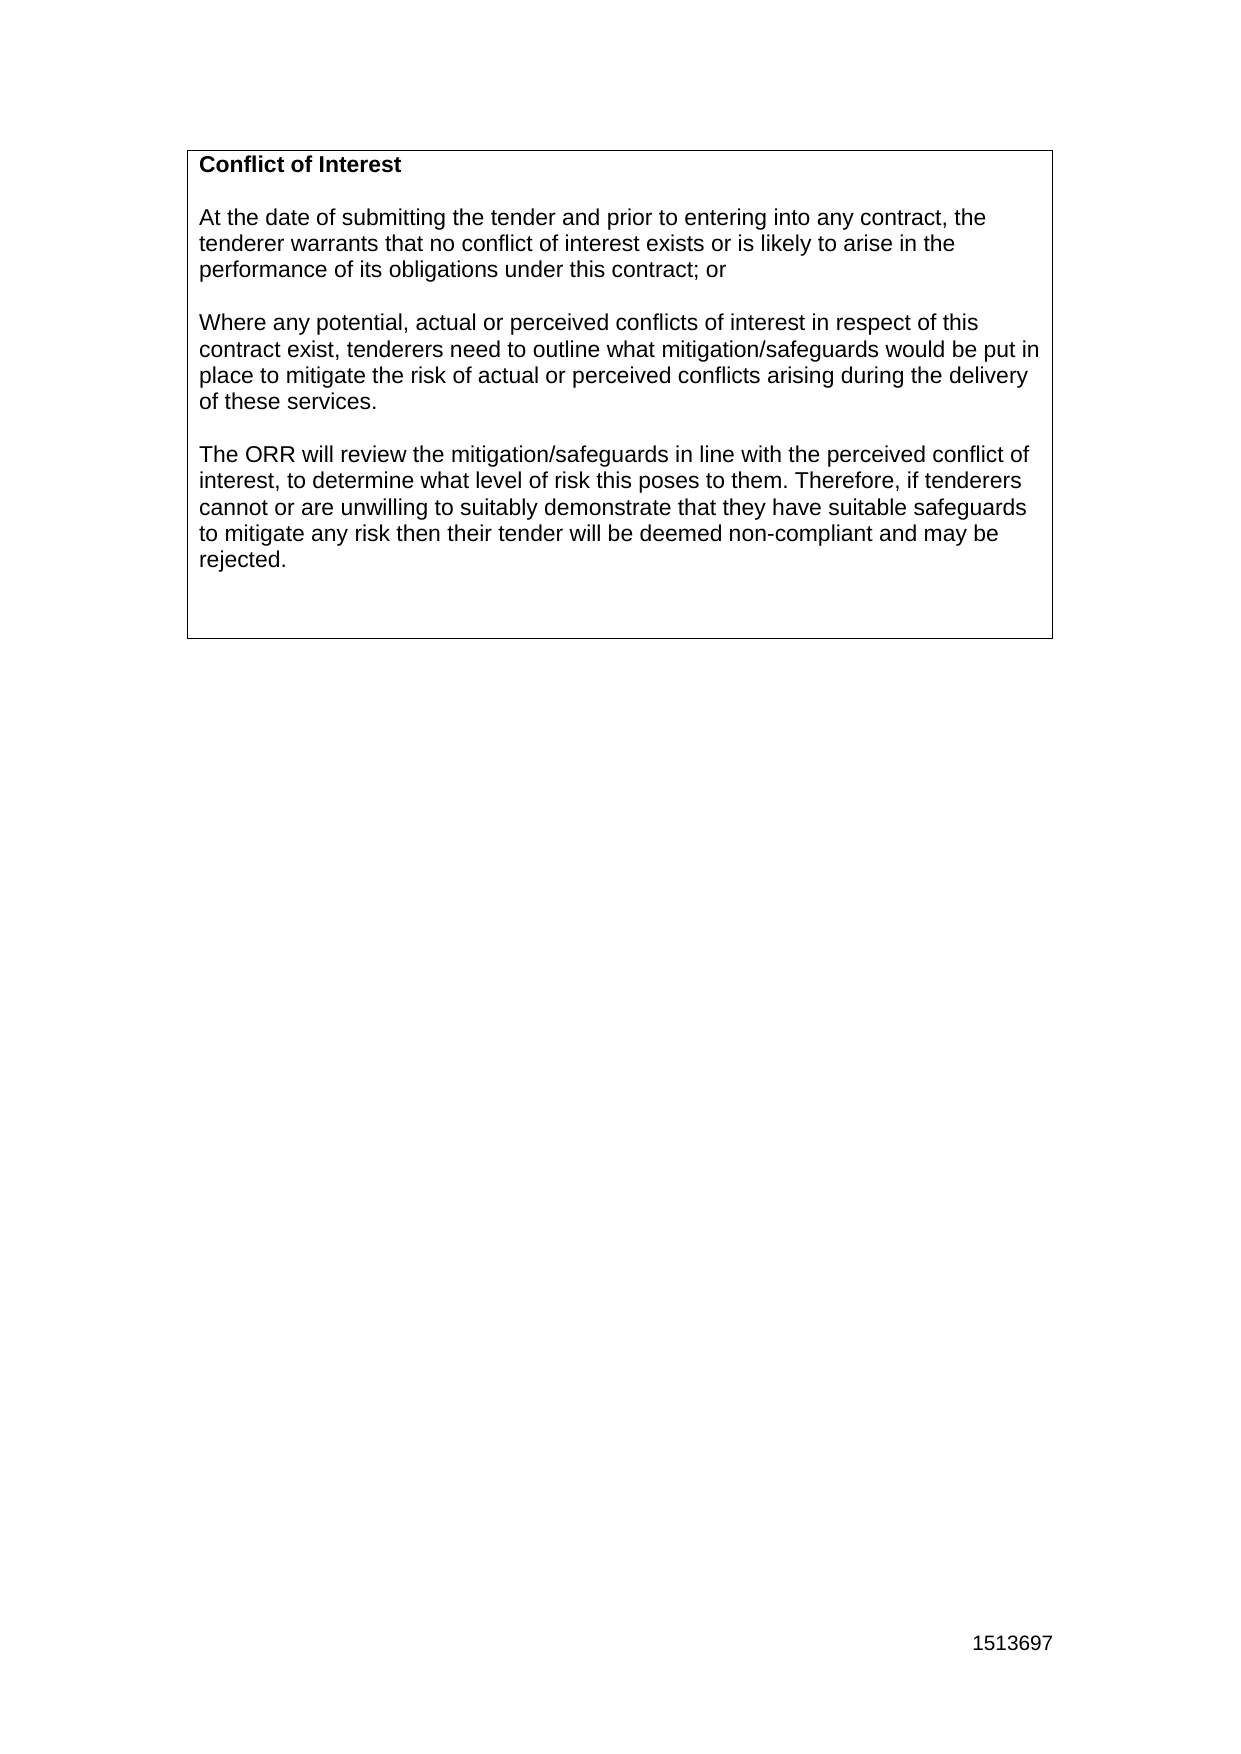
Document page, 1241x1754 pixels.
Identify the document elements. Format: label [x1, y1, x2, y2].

table_cell [188, 151, 1052, 638]
